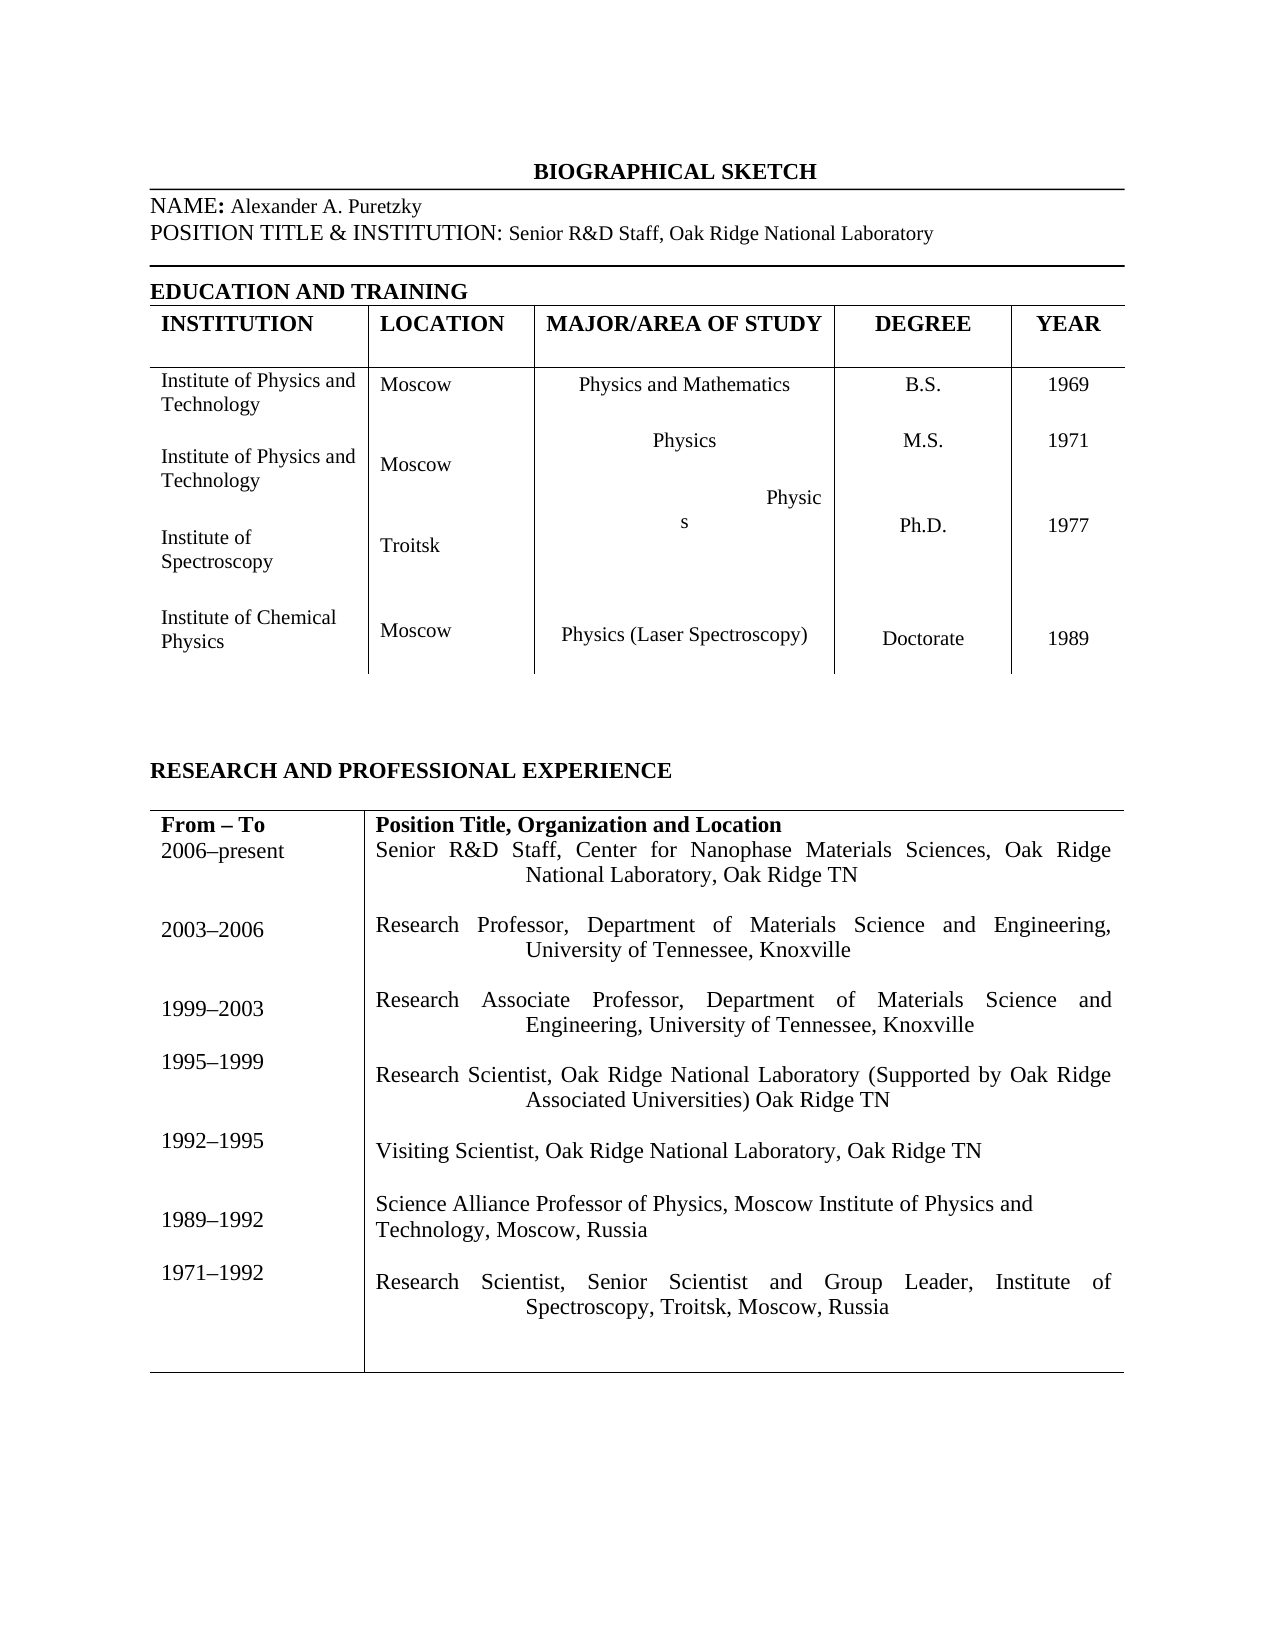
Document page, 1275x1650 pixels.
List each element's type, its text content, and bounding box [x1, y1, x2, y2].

text NAME: Alexander A. Puretzky [150, 191, 1125, 219]
table_header Position Title, Organization and Location Senior R&D Staff, Center for Nanophase Materials Sciences, Oak Ridge National Laboratory, Oak Ridge TN Research Professor, Department of Materials Science and Engineering, University of Tennessee, Knoxville Research Associate Professor, Department of Materials Science and Engineering, University of Tennessee, Knoxville Research Scientist, Oak Ridge National Laboratory (Supported by Oak Ridge Associated Universities) Oak Ridge TN Visiting Scientist, Oak Ridge National Laboratory, Oak Ridge TN Science Alliance Professor of Physics, Moscow Institute of Physics and Technology, Moscow, Russia Research Scientist, Senior Scientist and Group Leader, Institute of Spectroscopy, Troitsk, Moscow, Russia [365, 811, 1124, 1372]
table_cell Physics and Mathematics Physics Physics Physics (Laser Spectroscopy) [535, 368, 834, 674]
table_header YEAR [1012, 306, 1124, 367]
table_cell Moscow Moscow Troitsk Moscow [369, 368, 534, 674]
table_header DEGREE [835, 306, 1011, 367]
text POSITION TITLE & INSTITUTION: Senior R&D Staff, Oak Ridge National Laboratory [150, 219, 1125, 245]
table_header MAJOR/AREA OF STUDY [535, 306, 834, 367]
table_cell B.S. M.S. Ph.D. Doctorate [835, 368, 1011, 674]
text RESEARCH AND PROFESSIONAL EXPERIENCE [150, 757, 1125, 784]
table_header LOCATION [369, 306, 534, 367]
text BIOGRAPHICAL SKETCH [150, 158, 1125, 187]
table_header INSTITUTION [150, 306, 368, 367]
text EDUCATION AND TRAINING [150, 267, 1125, 304]
table_cell 1969 1971 1977 1989 [1012, 368, 1124, 674]
table_header From – To 2006–present 2003–2006 1999–2003 1995–1999 1992–1995 1989–1992 1971–1992 [150, 811, 364, 1372]
table_cell Institute of Physics and Technology Institute of Physics and Technology Institute of Spectroscopy Institute of Chemical Physics [150, 368, 368, 674]
